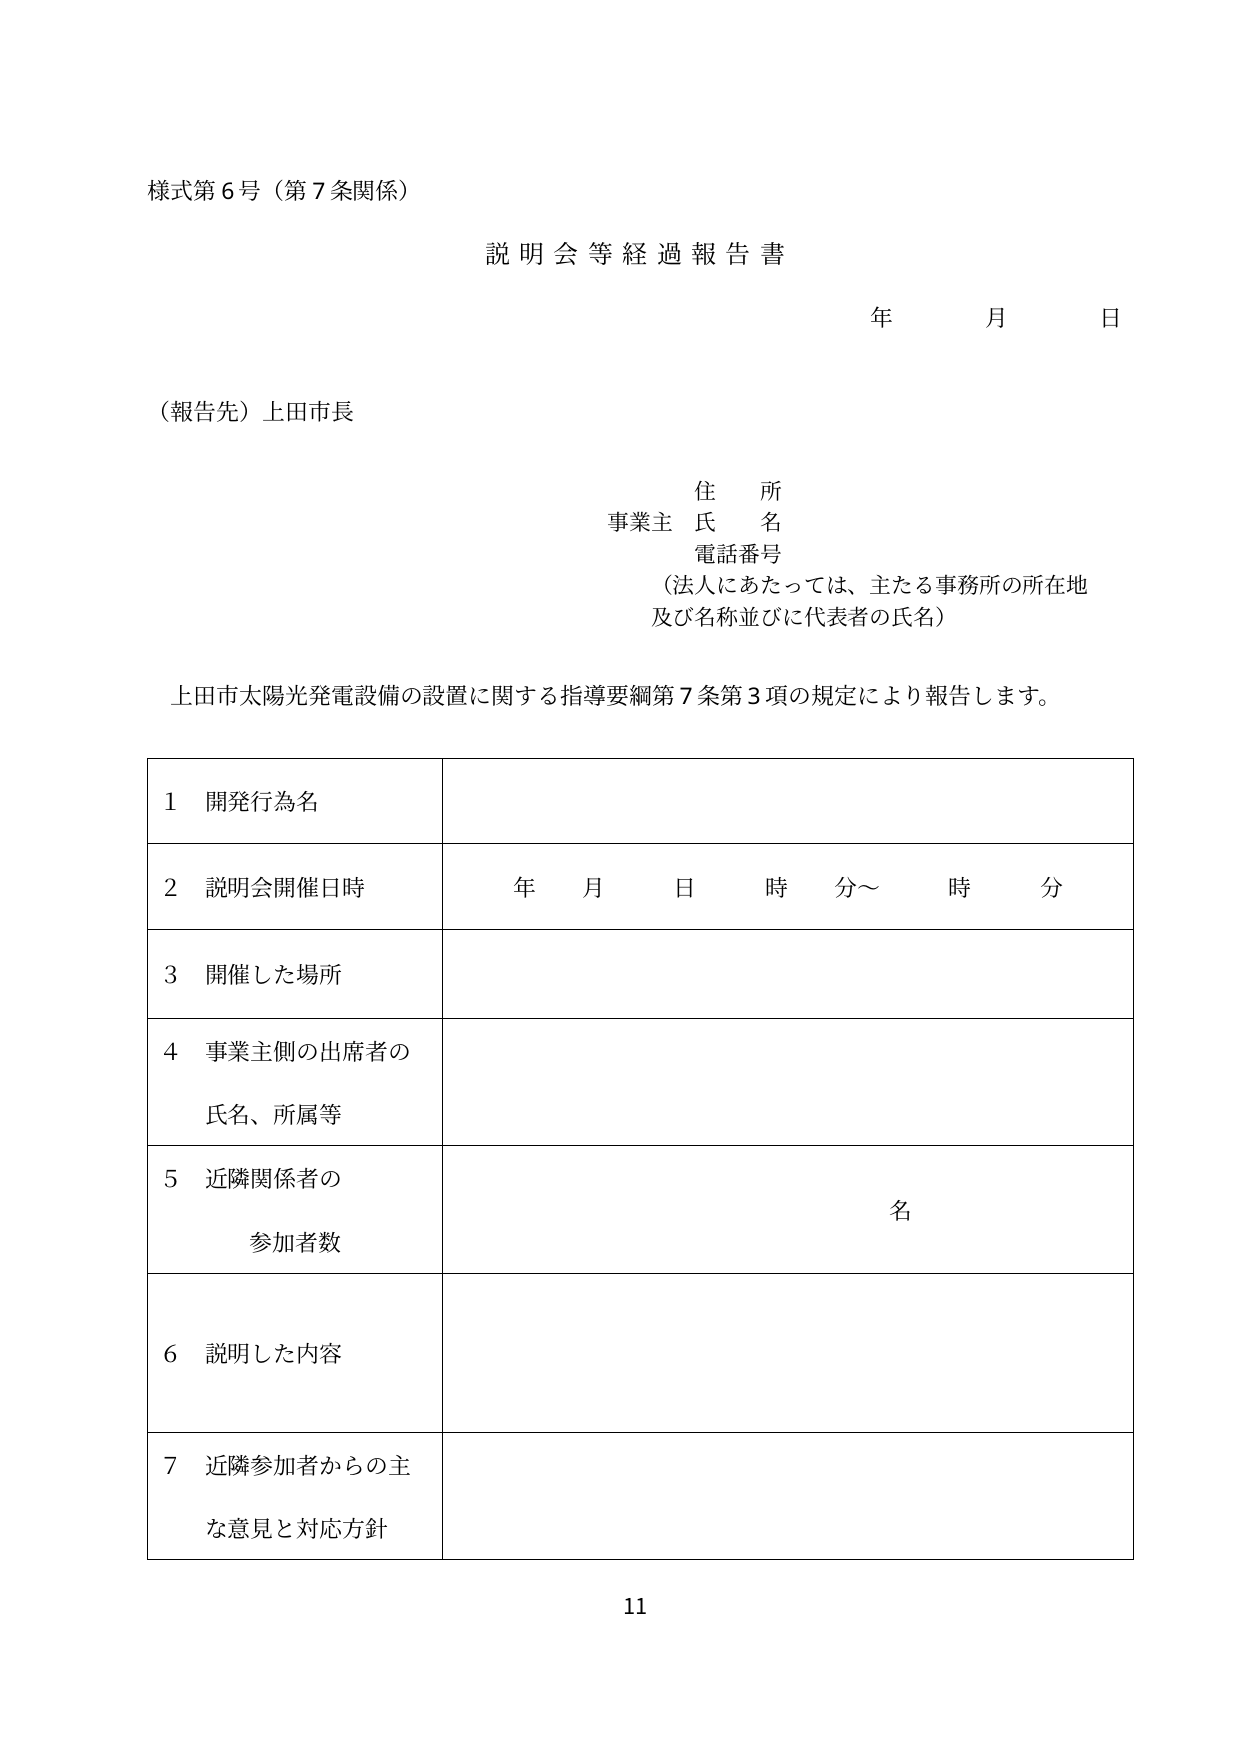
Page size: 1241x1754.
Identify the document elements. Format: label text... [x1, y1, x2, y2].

table_header １ 開発行為名 [148, 759, 442, 843]
table_cell [443, 1274, 1133, 1432]
text 事業主 氏 名 [148, 505, 1122, 537]
table_cell 名 [443, 1146, 1133, 1273]
text 説明会等経過報告書 [148, 221, 1122, 284]
table_cell [443, 1019, 1133, 1145]
table_cell [443, 930, 1133, 1018]
table_cell ７ 近隣参加者からの主な意見と対応方針 [148, 1433, 442, 1559]
table_cell [443, 1433, 1133, 1559]
table_cell ４ 事業主側の出席者の氏名、所属等 [148, 1019, 442, 1145]
table_cell 年 月 日 時 分～ 時 分 [443, 844, 1133, 929]
table_header [443, 759, 1133, 843]
table_cell ６ 説明した内容 [148, 1274, 442, 1432]
text 電話番号 [148, 537, 1122, 568]
text 住 所 [585, 474, 1122, 505]
table_cell ３ 開催した場所 [148, 930, 442, 1018]
text 及び名称並びに代表者の氏名） [148, 600, 1122, 632]
text （報告先）上田市長 [148, 379, 1122, 442]
text 年 月 日 [148, 284, 1122, 348]
table_cell ５ 近隣関係者の 参加者数 [148, 1146, 442, 1273]
text 様式第6号（第7条関係） [148, 158, 1122, 221]
text （法人にあたっては、主たる事務所の所在地 [148, 568, 1122, 600]
table_cell ２ 説明会開催日時 [148, 844, 442, 929]
text 上田市太陽光発電設備の設置に関する指導要綱第7条第3項の規定により報告します。 [148, 663, 1122, 726]
